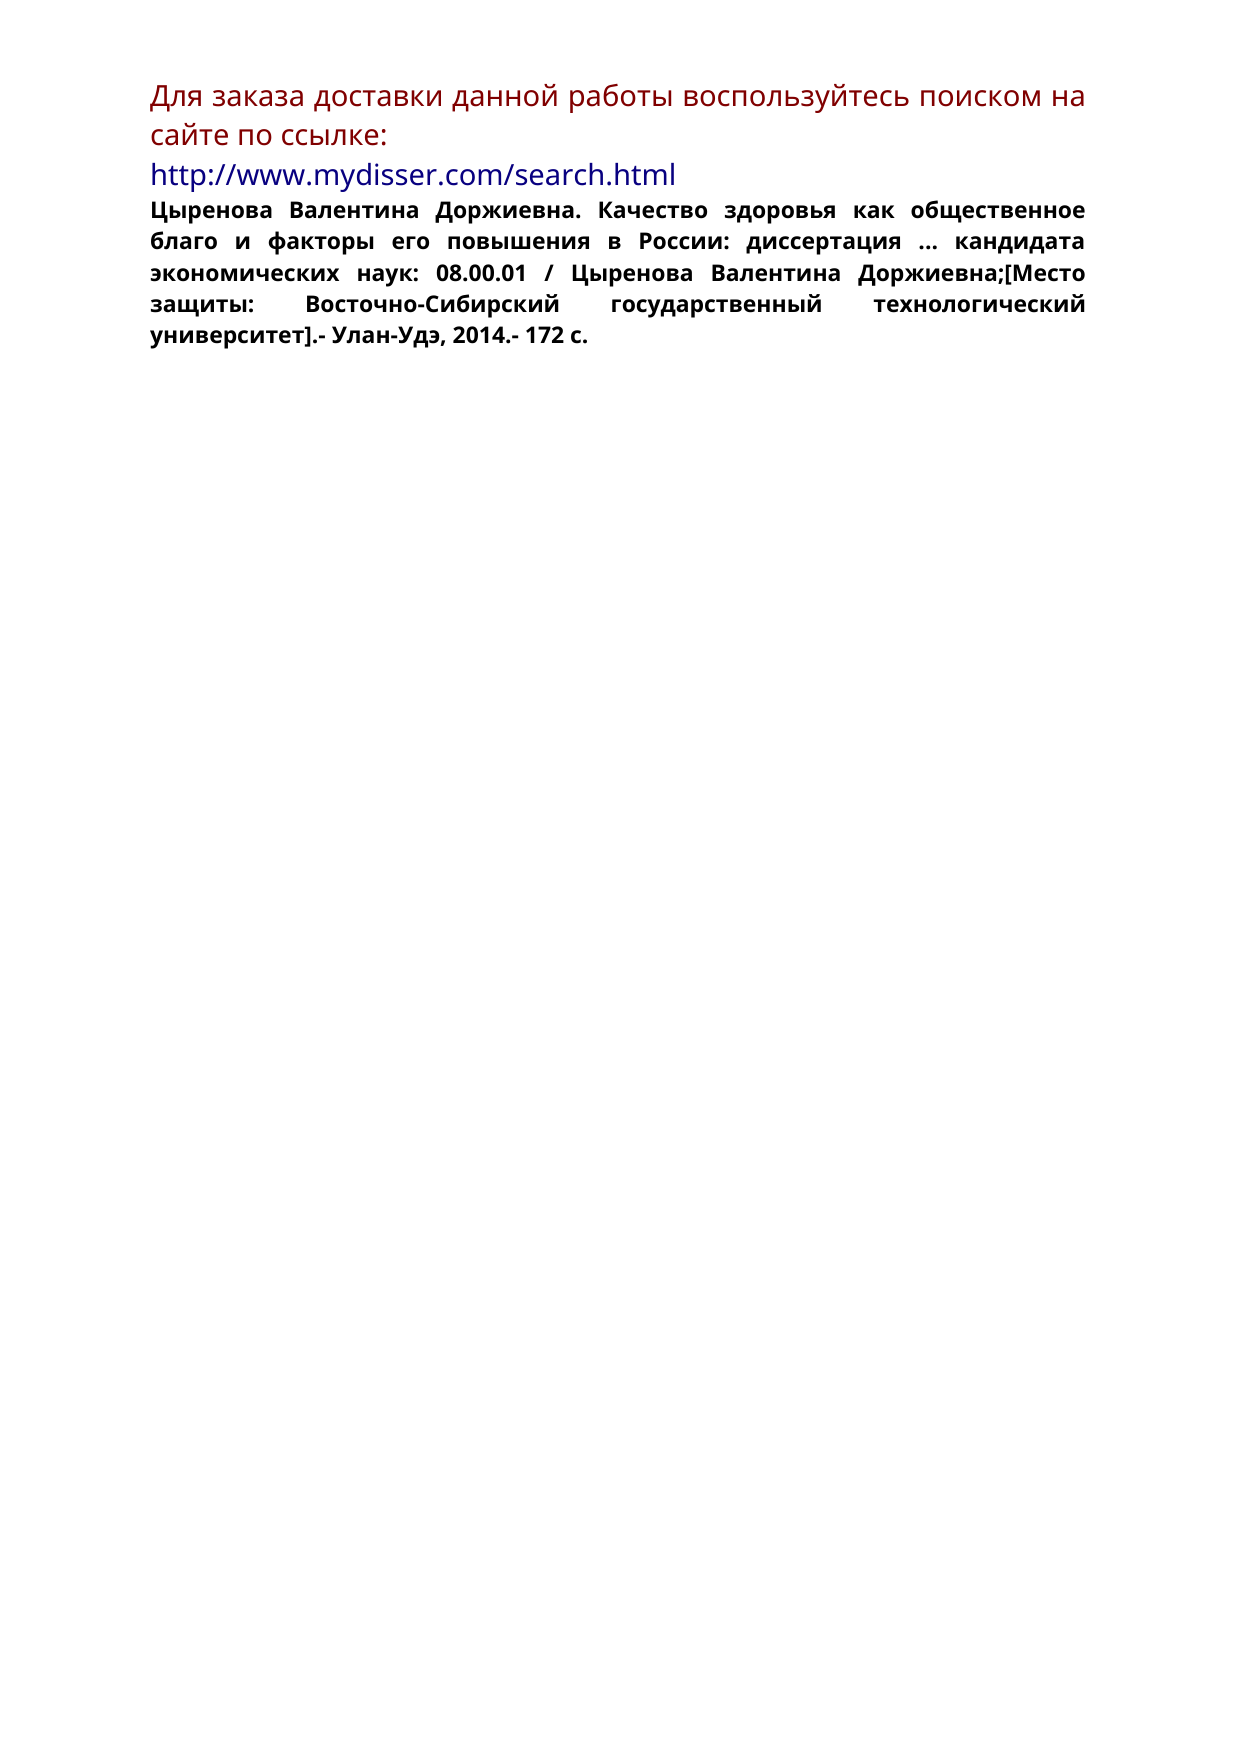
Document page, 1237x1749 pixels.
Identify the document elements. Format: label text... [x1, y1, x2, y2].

text Цыренова Валентина Доржиевна. Качество здоровья как общественное благо и факторы его повышения в России: диссертация ... кандидата экономических наук: 08.00.01 / Цыренова Валентина Доржиевна;[Место защиты: Восточно-Сибирский государственный технологический университет].- Улан-Удэ, 2014.- 172 с. [150, 194, 1086, 350]
